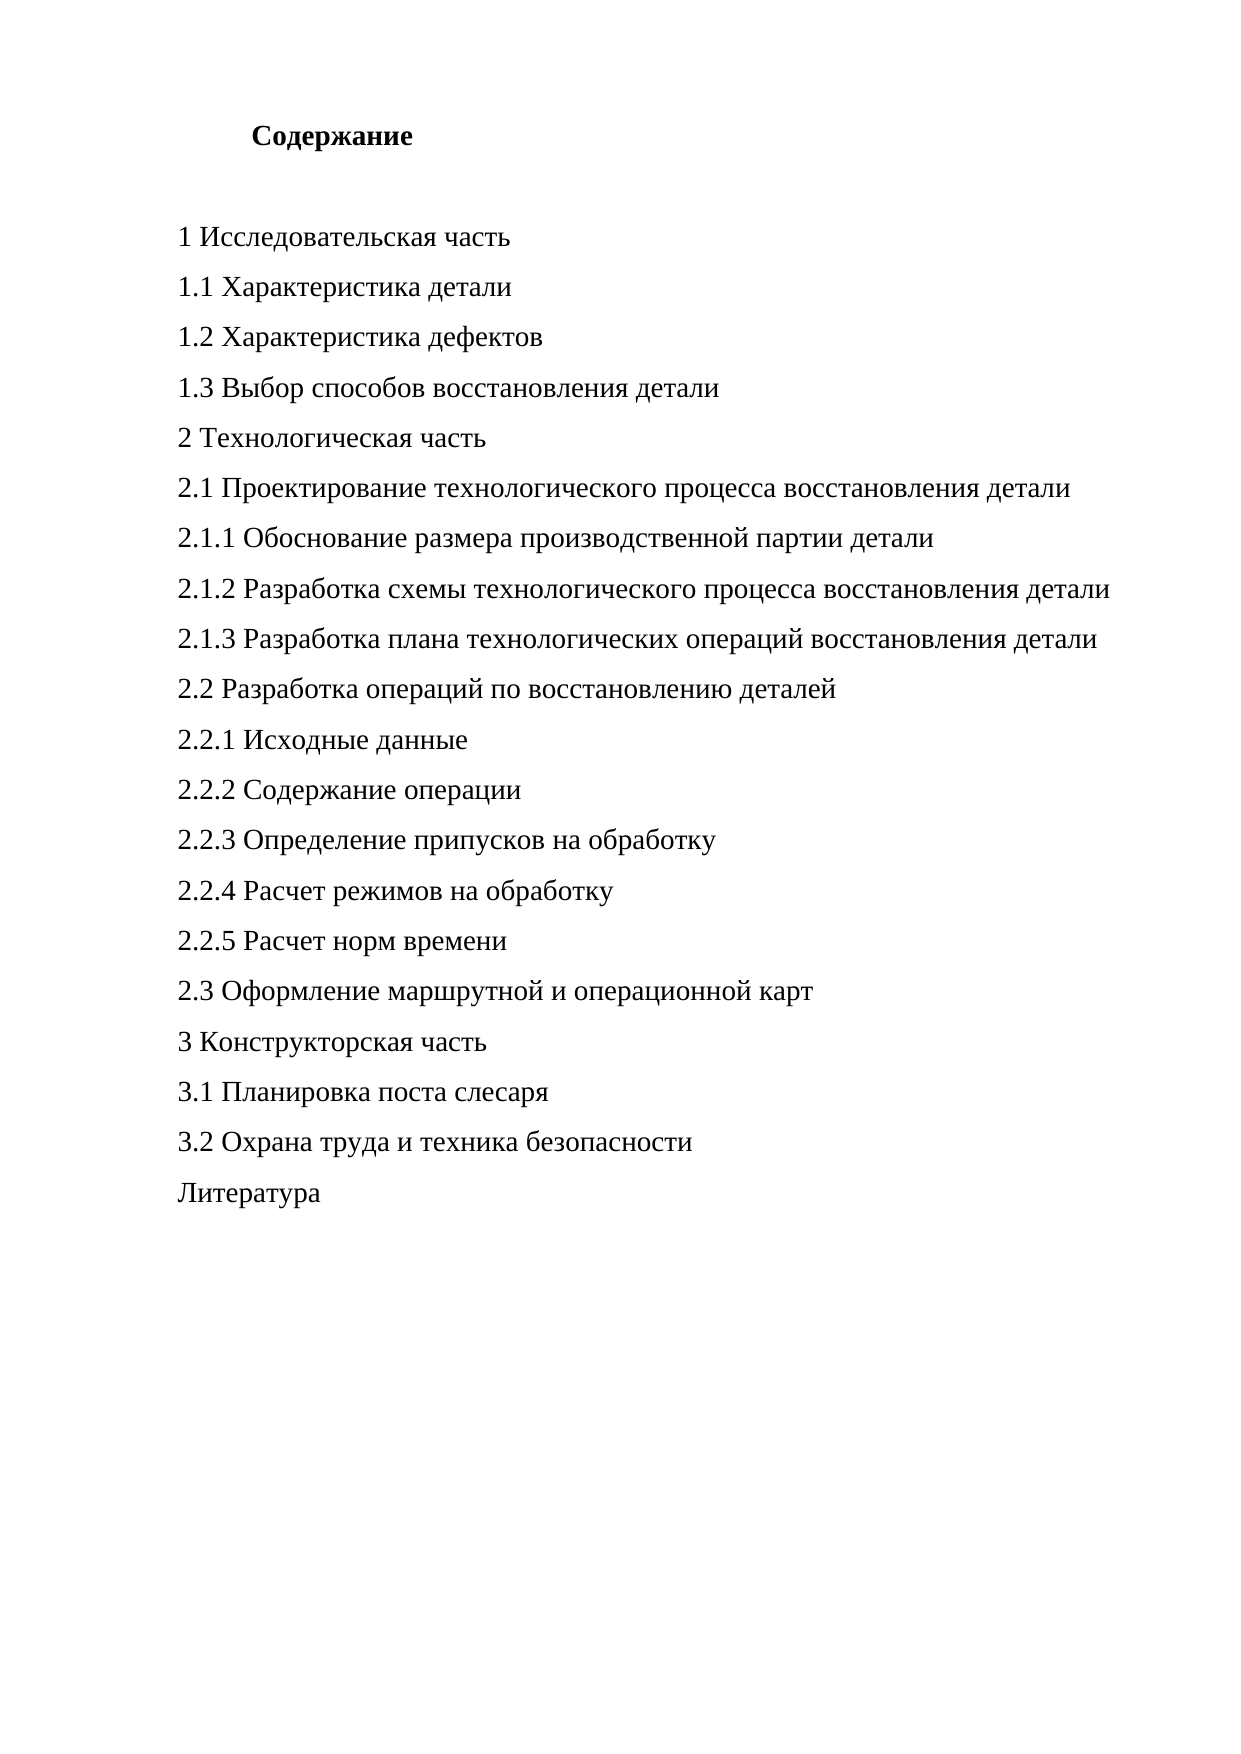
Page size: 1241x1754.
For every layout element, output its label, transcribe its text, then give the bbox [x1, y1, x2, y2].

text 1.2 Характеристика дефектов [177, 319, 1152, 353]
text Содержание [177, 118, 1152, 152]
text 2.2.5 Расчет норм времени [177, 923, 1152, 957]
text 2.1.1 Обоснование размера производственной партии детали [177, 521, 1152, 554]
text 2.2.3 Определение припусков на обработку [177, 822, 1152, 856]
text 2.2 Разработка операций по восстановлению деталей [177, 672, 1152, 705]
text 1.1 Характеристика детали [177, 269, 1152, 303]
text 2.1.2 Разработка схемы технологического процесса восстановления детали [177, 571, 1152, 604]
text 2.1 Проектирование технологического процесса восстановления детали [177, 470, 1152, 504]
text 1.3 Выбор способов восстановления детали [177, 370, 1152, 403]
text 2.2.4 Расчет режимов на обработку [177, 873, 1152, 906]
text 2.3 Оформление маршрутной и операционной карт [177, 973, 1152, 1007]
text 3.1 Планировка поста слесаря [177, 1074, 1152, 1108]
text 2.1.3 Разработка плана технологических операций восстановления детали [177, 621, 1152, 655]
text 2.2.2 Содержание операции [177, 772, 1152, 806]
text 2 Технологическая часть [177, 420, 1152, 453]
text 1 Исследовательская часть [177, 219, 1152, 252]
text Литература [177, 1175, 1152, 1208]
text 2.2.1 Исходные данные [177, 722, 1152, 755]
text 3.2 Охрана труда и техника безопасности [177, 1124, 1152, 1158]
text 3 Конструкторская часть [177, 1024, 1152, 1057]
